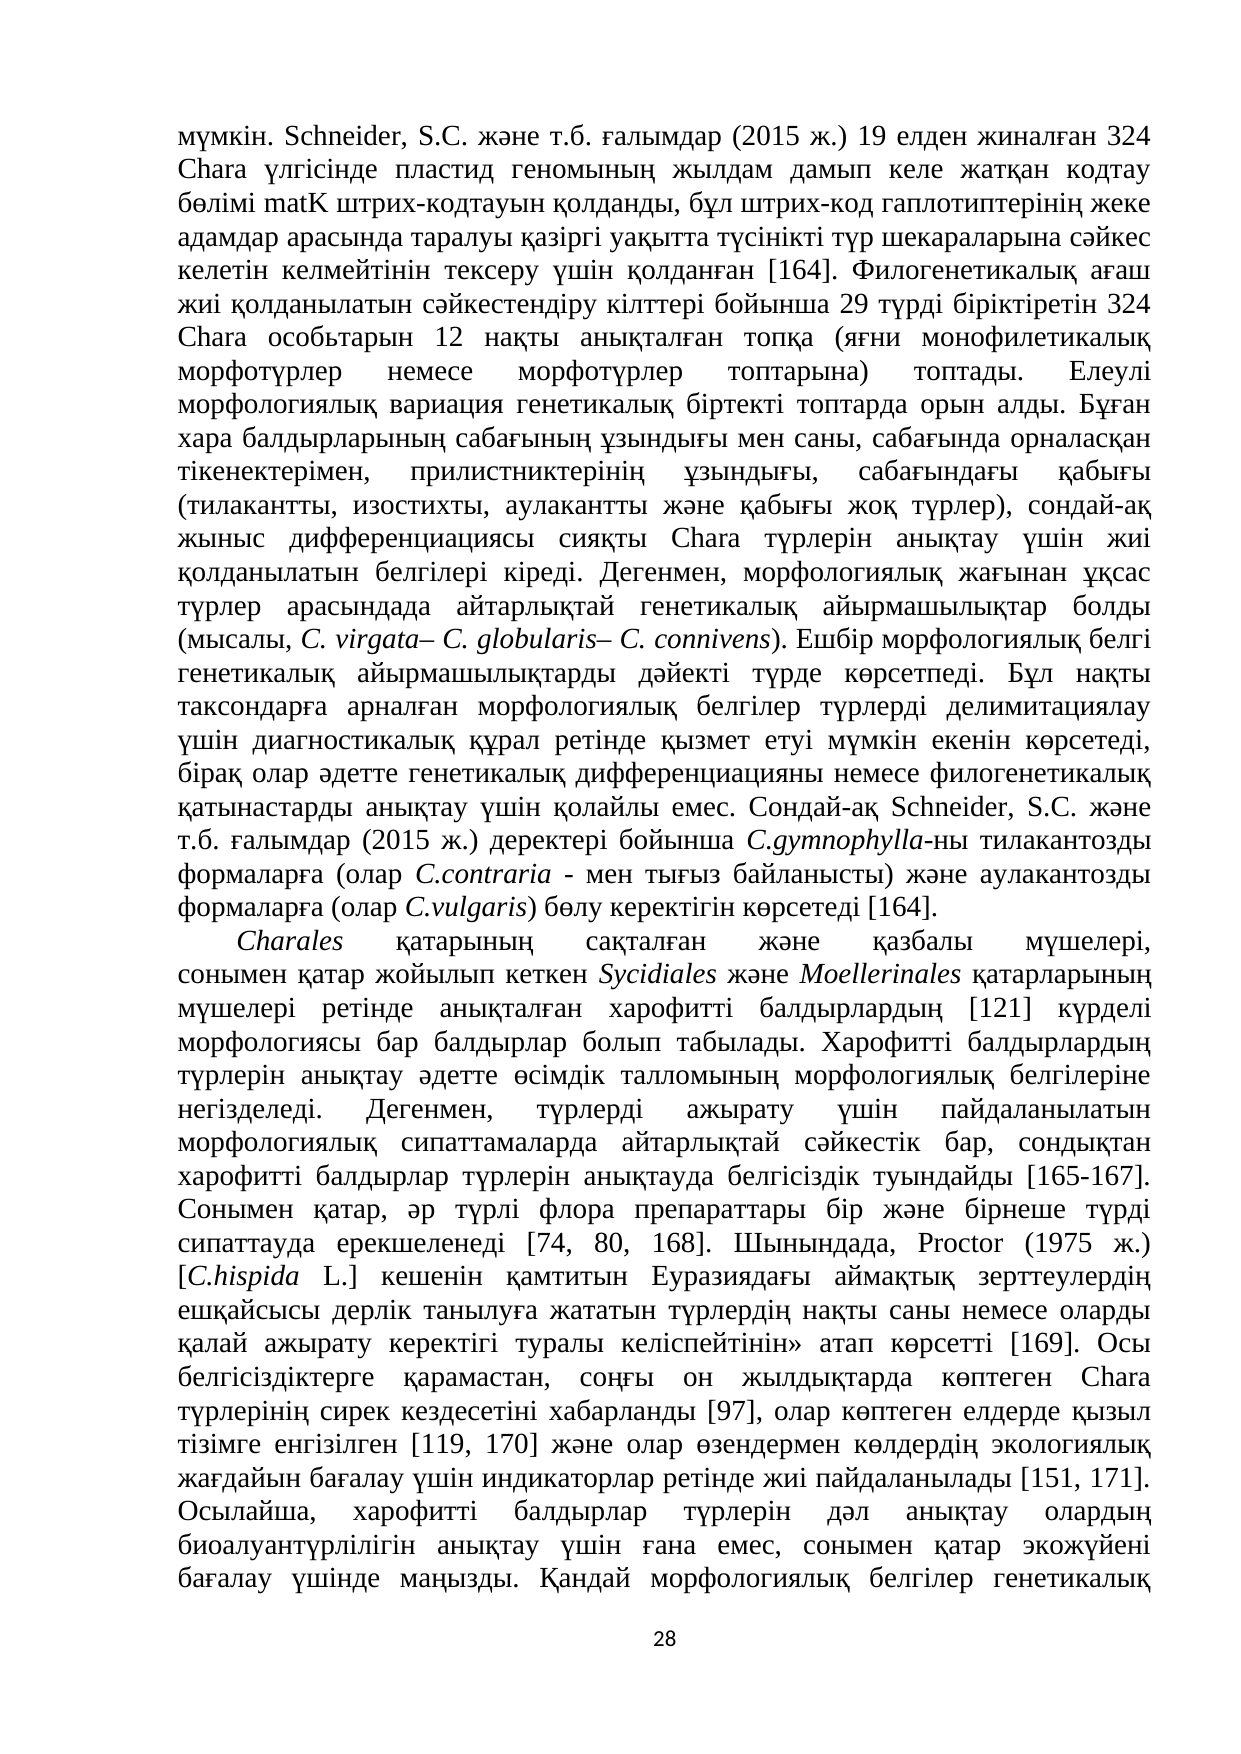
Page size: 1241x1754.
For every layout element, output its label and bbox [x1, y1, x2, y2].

text [177, 118, 1152, 923]
text [177, 923, 1152, 1594]
